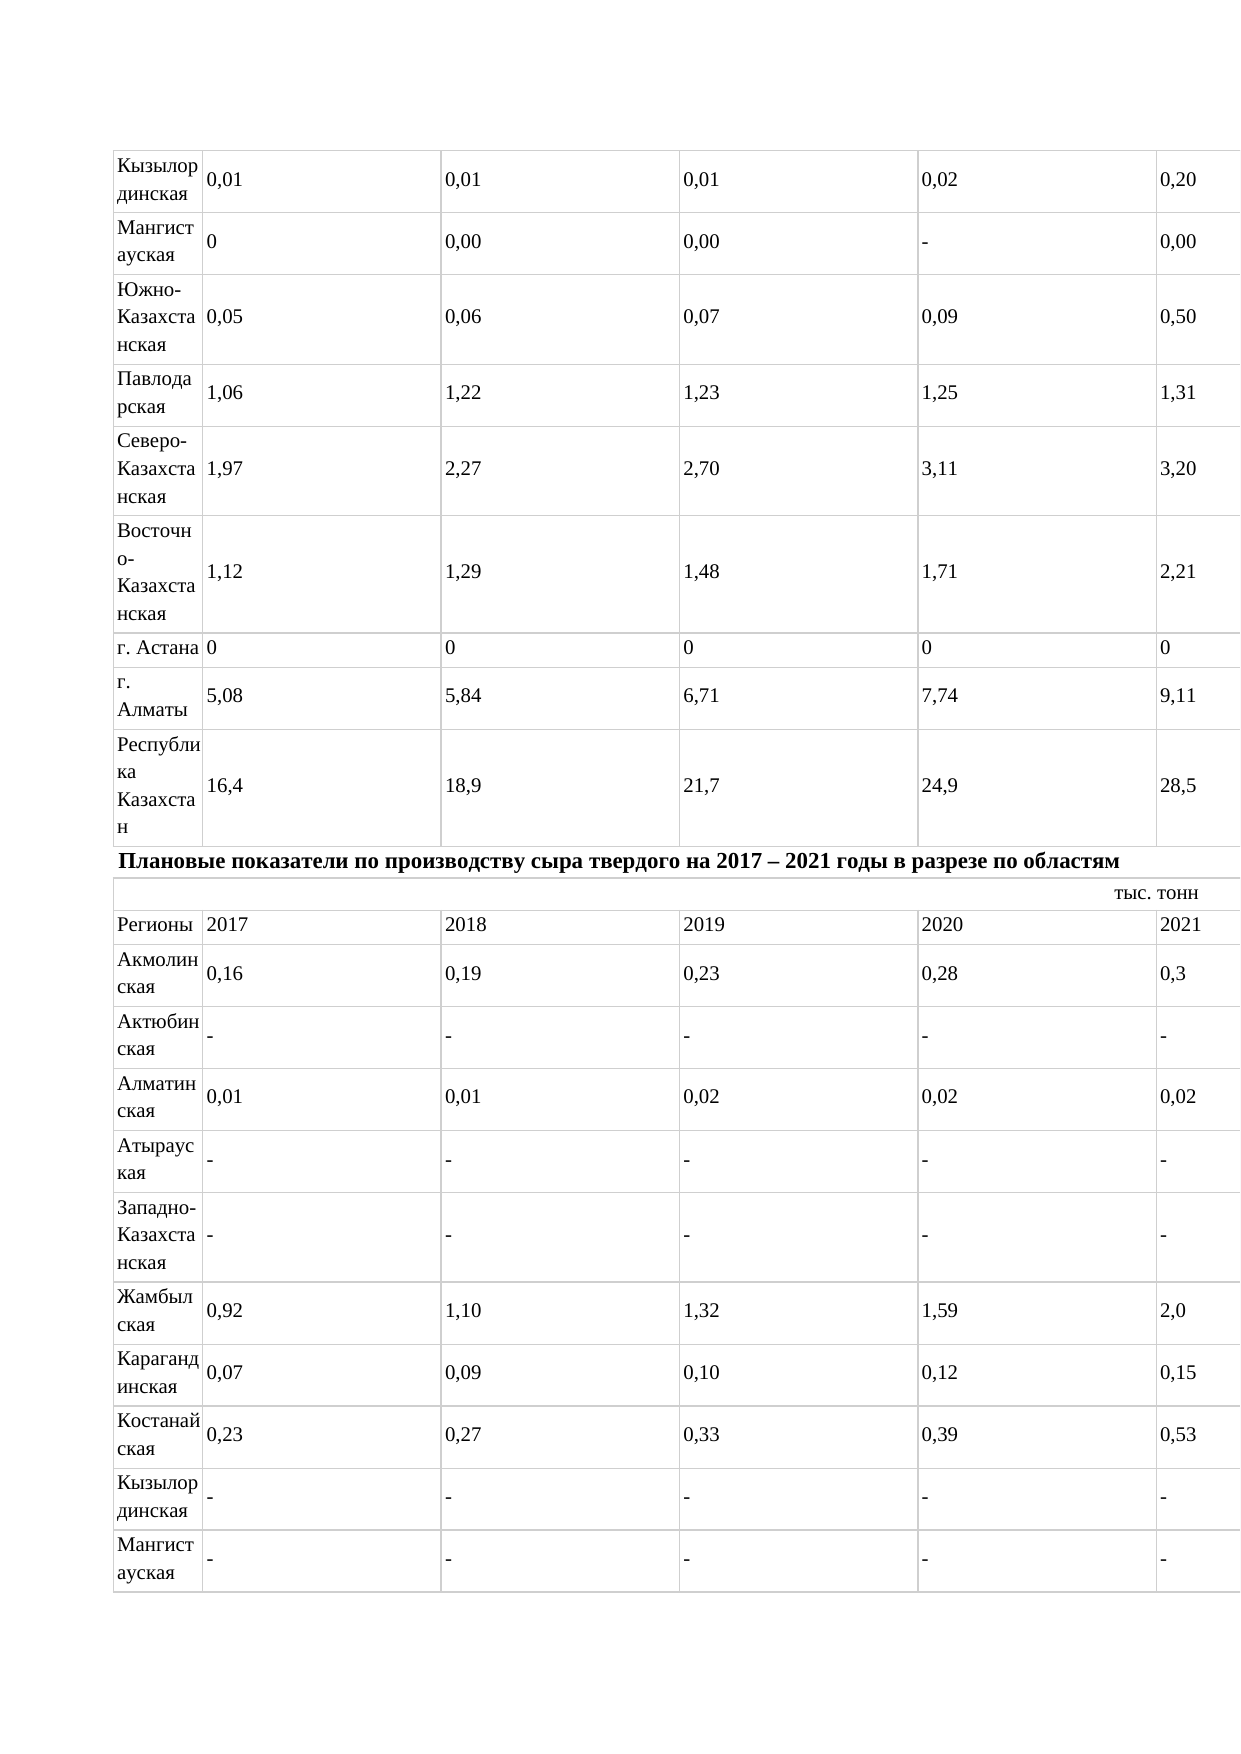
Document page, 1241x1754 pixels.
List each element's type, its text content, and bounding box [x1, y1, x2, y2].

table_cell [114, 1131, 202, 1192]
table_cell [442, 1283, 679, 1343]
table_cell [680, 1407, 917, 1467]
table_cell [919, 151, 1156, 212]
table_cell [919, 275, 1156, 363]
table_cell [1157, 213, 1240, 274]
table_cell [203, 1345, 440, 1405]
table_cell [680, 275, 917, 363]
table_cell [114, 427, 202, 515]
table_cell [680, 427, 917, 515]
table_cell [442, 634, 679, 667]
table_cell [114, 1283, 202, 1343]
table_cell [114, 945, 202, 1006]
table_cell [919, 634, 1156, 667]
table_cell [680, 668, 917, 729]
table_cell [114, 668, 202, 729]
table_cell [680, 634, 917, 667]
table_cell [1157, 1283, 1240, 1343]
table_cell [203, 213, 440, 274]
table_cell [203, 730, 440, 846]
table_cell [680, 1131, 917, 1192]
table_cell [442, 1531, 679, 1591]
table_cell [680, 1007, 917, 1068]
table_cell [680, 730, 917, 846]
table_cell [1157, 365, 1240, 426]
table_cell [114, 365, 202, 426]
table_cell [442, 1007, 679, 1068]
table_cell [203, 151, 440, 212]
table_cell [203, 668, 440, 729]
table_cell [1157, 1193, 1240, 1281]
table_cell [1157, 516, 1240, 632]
text Плановые показатели по производству сыра твердого на 2017 – 2021 годы в разрезе по областям [112, 847, 1128, 873]
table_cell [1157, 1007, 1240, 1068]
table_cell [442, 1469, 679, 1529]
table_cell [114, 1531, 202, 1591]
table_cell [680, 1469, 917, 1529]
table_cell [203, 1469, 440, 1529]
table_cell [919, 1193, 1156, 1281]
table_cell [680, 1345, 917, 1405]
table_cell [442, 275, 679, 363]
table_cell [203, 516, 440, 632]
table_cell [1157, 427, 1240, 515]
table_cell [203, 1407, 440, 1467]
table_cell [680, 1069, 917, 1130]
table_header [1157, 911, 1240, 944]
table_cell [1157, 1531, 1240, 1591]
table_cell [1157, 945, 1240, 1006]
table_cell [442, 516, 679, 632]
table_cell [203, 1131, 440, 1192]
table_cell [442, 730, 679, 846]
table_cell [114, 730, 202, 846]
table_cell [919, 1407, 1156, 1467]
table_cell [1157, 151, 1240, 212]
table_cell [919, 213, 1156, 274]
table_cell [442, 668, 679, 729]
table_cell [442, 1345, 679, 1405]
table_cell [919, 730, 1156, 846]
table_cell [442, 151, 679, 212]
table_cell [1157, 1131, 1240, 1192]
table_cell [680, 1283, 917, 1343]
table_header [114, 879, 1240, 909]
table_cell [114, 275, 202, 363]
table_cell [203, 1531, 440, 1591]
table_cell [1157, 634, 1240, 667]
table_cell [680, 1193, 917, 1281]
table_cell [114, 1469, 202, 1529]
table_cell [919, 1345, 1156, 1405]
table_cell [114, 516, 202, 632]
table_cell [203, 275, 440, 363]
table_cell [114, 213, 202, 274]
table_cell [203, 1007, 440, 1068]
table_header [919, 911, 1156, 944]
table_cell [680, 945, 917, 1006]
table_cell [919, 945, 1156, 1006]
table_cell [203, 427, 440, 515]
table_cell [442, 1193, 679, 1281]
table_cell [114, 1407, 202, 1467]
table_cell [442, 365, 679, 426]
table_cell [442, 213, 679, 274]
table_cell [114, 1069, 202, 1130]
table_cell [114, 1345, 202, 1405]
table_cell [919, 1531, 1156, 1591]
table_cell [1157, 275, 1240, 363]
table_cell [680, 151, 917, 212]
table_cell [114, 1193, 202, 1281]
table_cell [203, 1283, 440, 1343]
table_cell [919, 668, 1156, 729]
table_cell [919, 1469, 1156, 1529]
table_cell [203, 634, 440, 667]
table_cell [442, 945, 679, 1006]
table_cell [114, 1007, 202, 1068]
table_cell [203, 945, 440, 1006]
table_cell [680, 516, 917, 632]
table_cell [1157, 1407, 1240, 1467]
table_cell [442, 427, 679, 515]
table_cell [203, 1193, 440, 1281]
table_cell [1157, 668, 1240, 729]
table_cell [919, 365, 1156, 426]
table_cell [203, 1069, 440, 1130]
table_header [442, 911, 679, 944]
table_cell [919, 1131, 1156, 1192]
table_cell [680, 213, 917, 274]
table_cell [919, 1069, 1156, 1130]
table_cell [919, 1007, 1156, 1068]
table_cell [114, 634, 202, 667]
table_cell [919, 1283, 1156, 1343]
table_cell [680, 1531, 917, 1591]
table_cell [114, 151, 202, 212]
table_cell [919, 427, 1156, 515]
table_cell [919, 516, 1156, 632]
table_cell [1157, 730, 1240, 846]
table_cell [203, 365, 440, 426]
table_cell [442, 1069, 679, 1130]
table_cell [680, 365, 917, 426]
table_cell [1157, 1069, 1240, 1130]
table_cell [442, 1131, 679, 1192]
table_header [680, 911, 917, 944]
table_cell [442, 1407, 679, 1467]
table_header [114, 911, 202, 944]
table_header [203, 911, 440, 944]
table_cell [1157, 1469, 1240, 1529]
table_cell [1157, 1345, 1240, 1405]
